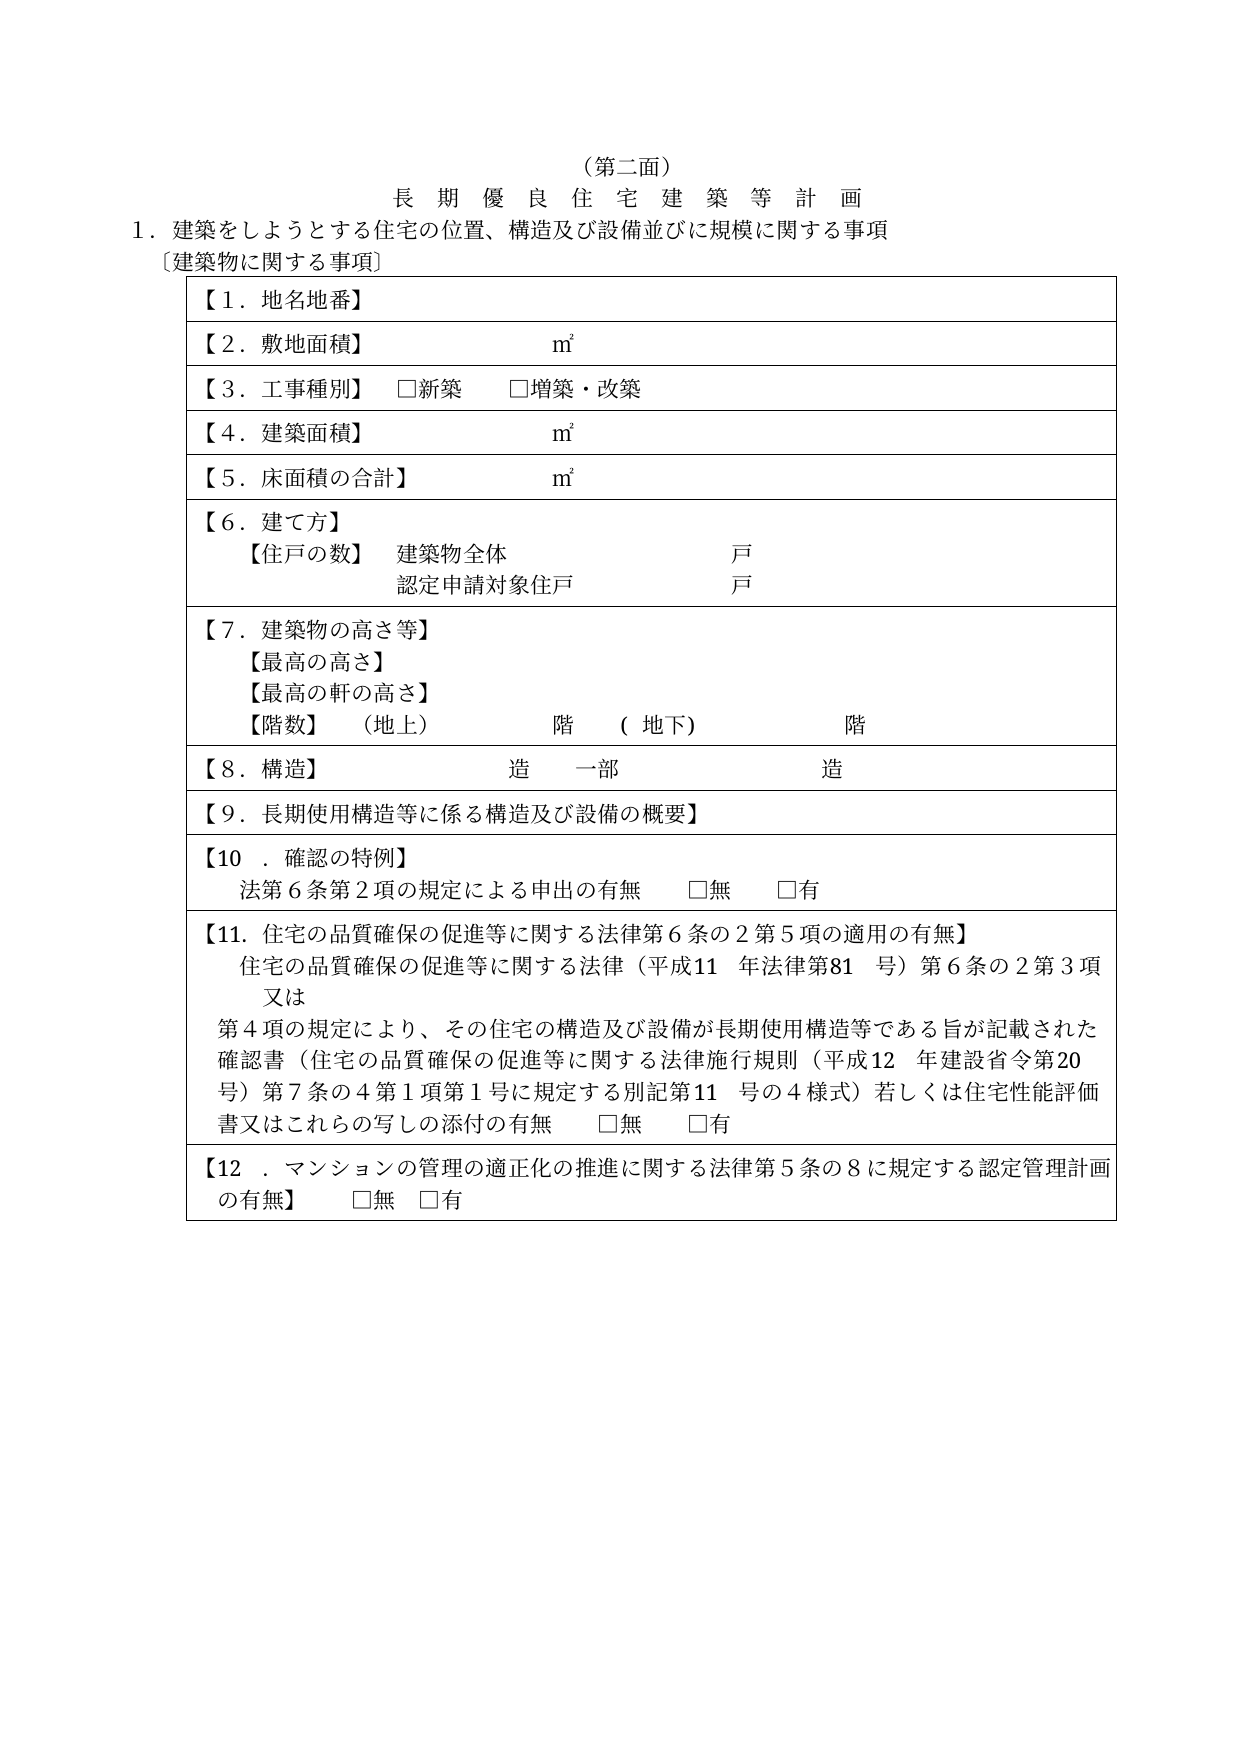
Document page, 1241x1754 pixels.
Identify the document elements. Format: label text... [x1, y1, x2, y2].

table_cell 【９．長期使用構造等に係る構造及び設備の概要】 [187, 791, 1116, 834]
text 〔建築物に関する事項〕 [127, 245, 1128, 276]
text 長 期 優 良 住 宅 建 築 等 計 画 [127, 182, 1128, 213]
table_cell 【10．確認の特例】 法第６条第２項の規定による申出の有無 □無 □有 [187, 835, 1116, 910]
table_cell 【３．工事種別】 □新築 □増築・改築 [187, 366, 1116, 410]
text （第二面） [127, 150, 1128, 182]
table_cell 【11. 住宅の品質確保の促進等に関する法律第６条の２第５項の適用の有無】 住宅の品質確保の促進等に関する法律（平成11年法律第81号）第６条の２第３項又は 第４項の規定により、その住宅の構造及び設備が長期使用構造等である旨が記載された確認書（住宅の品質確保の促進等に関する法律施行規則（平成12年建設省令第20号）第７条の４第１項第１号に規定する別記第11号の４様式）若しくは住宅性能評価書又はこれらの写しの添付の有無 □無 □有 [187, 911, 1116, 1144]
table_cell 【12．マンションの管理の適正化の推進に関する法律第５条の８に規定する認定管理計画 の有無】 □無 □有 [187, 1145, 1116, 1220]
text １．建築をしようとする住宅の位置、構造及び設備並びに規模に関する事項 [127, 213, 1128, 245]
table_cell 【７．建築物の高さ等】 【最高の高さ】 【最高の軒の高さ】 【階数】 （地上） 階 (地下) 階 [187, 607, 1116, 745]
table_cell 【２．敷地面積】 ㎡ [187, 322, 1116, 365]
table_cell 【４．建築面積】 ㎡ [187, 411, 1116, 454]
table_header 【１．地名地番】 [187, 277, 1116, 321]
table_cell 【６．建て方】 【住戸の数】 建築物全体 戸 認定申請対象住戸 戸 [187, 500, 1116, 606]
table_cell 【５．床面積の合計】 ㎡ [187, 455, 1116, 499]
table_cell 【８．構造】 造 一部 造 [187, 746, 1116, 790]
